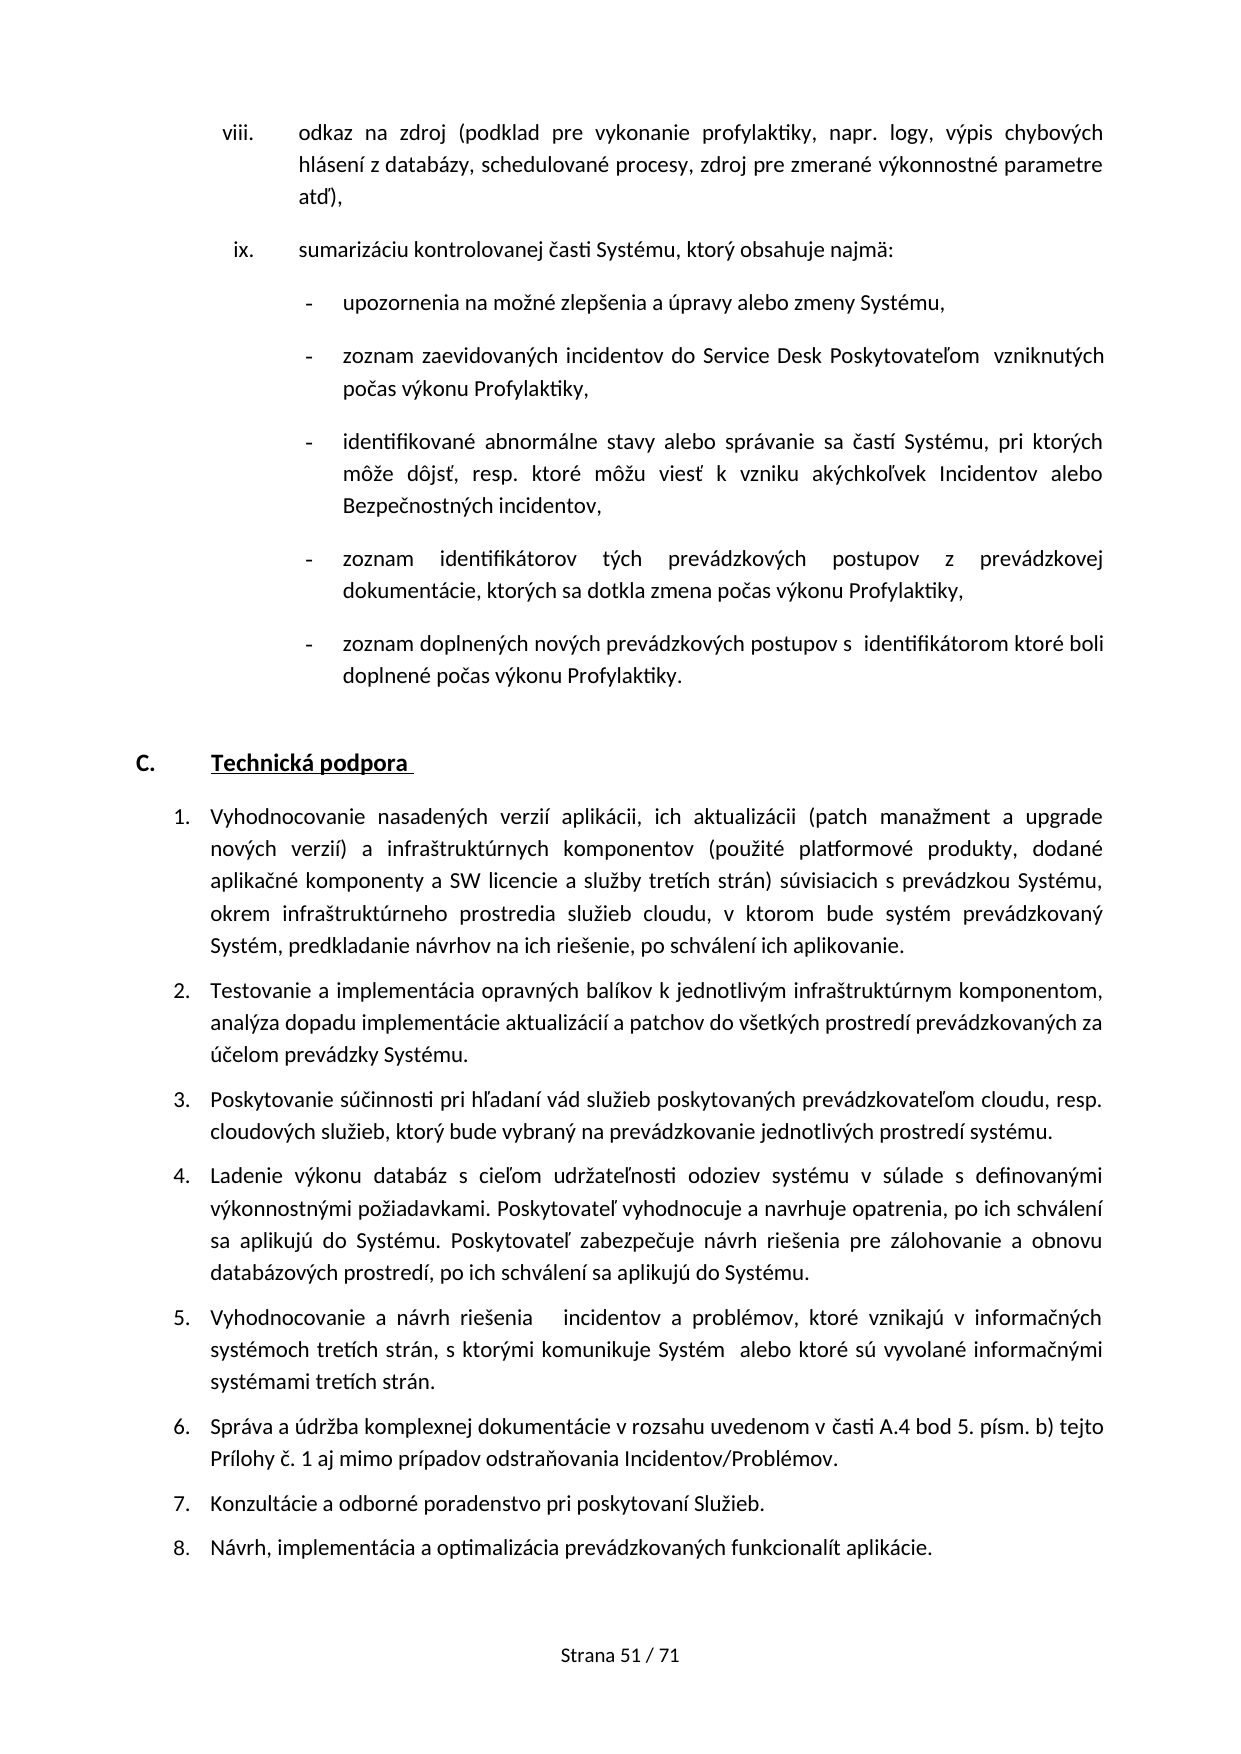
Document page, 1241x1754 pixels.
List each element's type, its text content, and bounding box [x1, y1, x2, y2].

list odkaz na zdroj (podklad pre vykonanie profylaktiky, napr. logy, výpis chybových hlásení z databázy, schedulované procesy, zdroj pre zmerané výkonnostné parametre atď), [254, 118, 1104, 211]
list Konzultácie a odborné poradenstvo pri poskytovaní Služieb. [173, 1489, 1104, 1517]
list zoznam zaevidovaných incidentov do Service Desk Poskytovateľom vzniknutých počas výkonu Profylaktiky, [305, 342, 1104, 402]
list Návrh, implementácia a optimalizácia prevádzkovaných funkcionalít aplikácie. [173, 1533, 1104, 1562]
list Vyhodnocovanie a návrh riešenia incidentov a problémov, ktoré vznikajú v informačných systémoch tretích strán, s ktorými komunikuje Systém alebo ktoré sú vyvolané informačnými systémami tretích strán. [173, 1303, 1104, 1395]
subtitle Technická podpora [136, 747, 1104, 777]
list Vyhodnocovanie nasadených verzií aplikácii, ich aktualizácii (patch manažment a upgrade nových verzií) a infraštruktúrnych komponentov (použité platformové produkty, dodané aplikačné komponenty a SW licencie a služby tretích strán) súvisiacich s prevádzkou Systému, okrem infraštruktúrneho prostredia služieb cloudu, v ktorom bude systém prevádzkovaný Systém, predkladanie návrhov na ich riešenie, po schválení ich aplikovanie. [173, 802, 1104, 959]
list Testovanie a implementácia opravných balíkov k jednotlivým infraštruktúrnym komponentom, analýza dopadu implementácie aktualizácií a patchov do všetkých prostredí prevádzkovaných za účelom prevádzky Systému. [173, 976, 1104, 1068]
list Ladenie výkonu databáz s cieľom udržateľnosti odoziev systému v súlade s definovanými výkonnostnými požiadavkami. Poskytovateľ vyhodnocuje a navrhuje opatrenia, po ich schválení sa aplikujú do Systému. Poskytovateľ zabezpečuje návrh riešenia pre zálohovanie a obnovu databázových prostredí, po ich schválení sa aplikujú do Systému. [173, 1162, 1104, 1286]
list Poskytovanie súčinnosti pri hľadaní vád služieb poskytovaných prevádzkovateľom cloudu, resp. cloudových služieb, ktorý bude vybraný na prevádzkovanie jednotlivých prostredí systému. [173, 1085, 1104, 1145]
list zoznam doplnených nových prevádzkových postupov s identifikátorom ktoré boli doplnené počas výkonu Profylaktiky. [305, 629, 1104, 689]
list Správa a údržba komplexnej dokumentácie v rozsahu uvedenom v časti A.4 bod 5. písm. b) tejto Prílohy č. 1 aj mimo prípadov odstraňovania Incidentov/Problémov. [173, 1412, 1104, 1472]
list identifikované abnormálne stavy alebo správanie sa častí Systému, pri ktorých môže dôjsť, resp. ktoré môžu viesť k vzniku akýchkoľvek Incidentov alebo Bezpečnostných incidentov, [305, 427, 1104, 519]
list upozornenia na možné zlepšenia a úpravy alebo zmeny Systému, [305, 288, 1104, 317]
list zoznam identifikátorov tých prevádzkových postupov z prevádzkovej dokumentácie, ktorých sa dotkla zmena počas výkonu Profylaktiky, [305, 544, 1104, 604]
list sumarizáciu kontrolovanej časti Systému, ktorý obsahuje najmä: [254, 236, 1104, 263]
